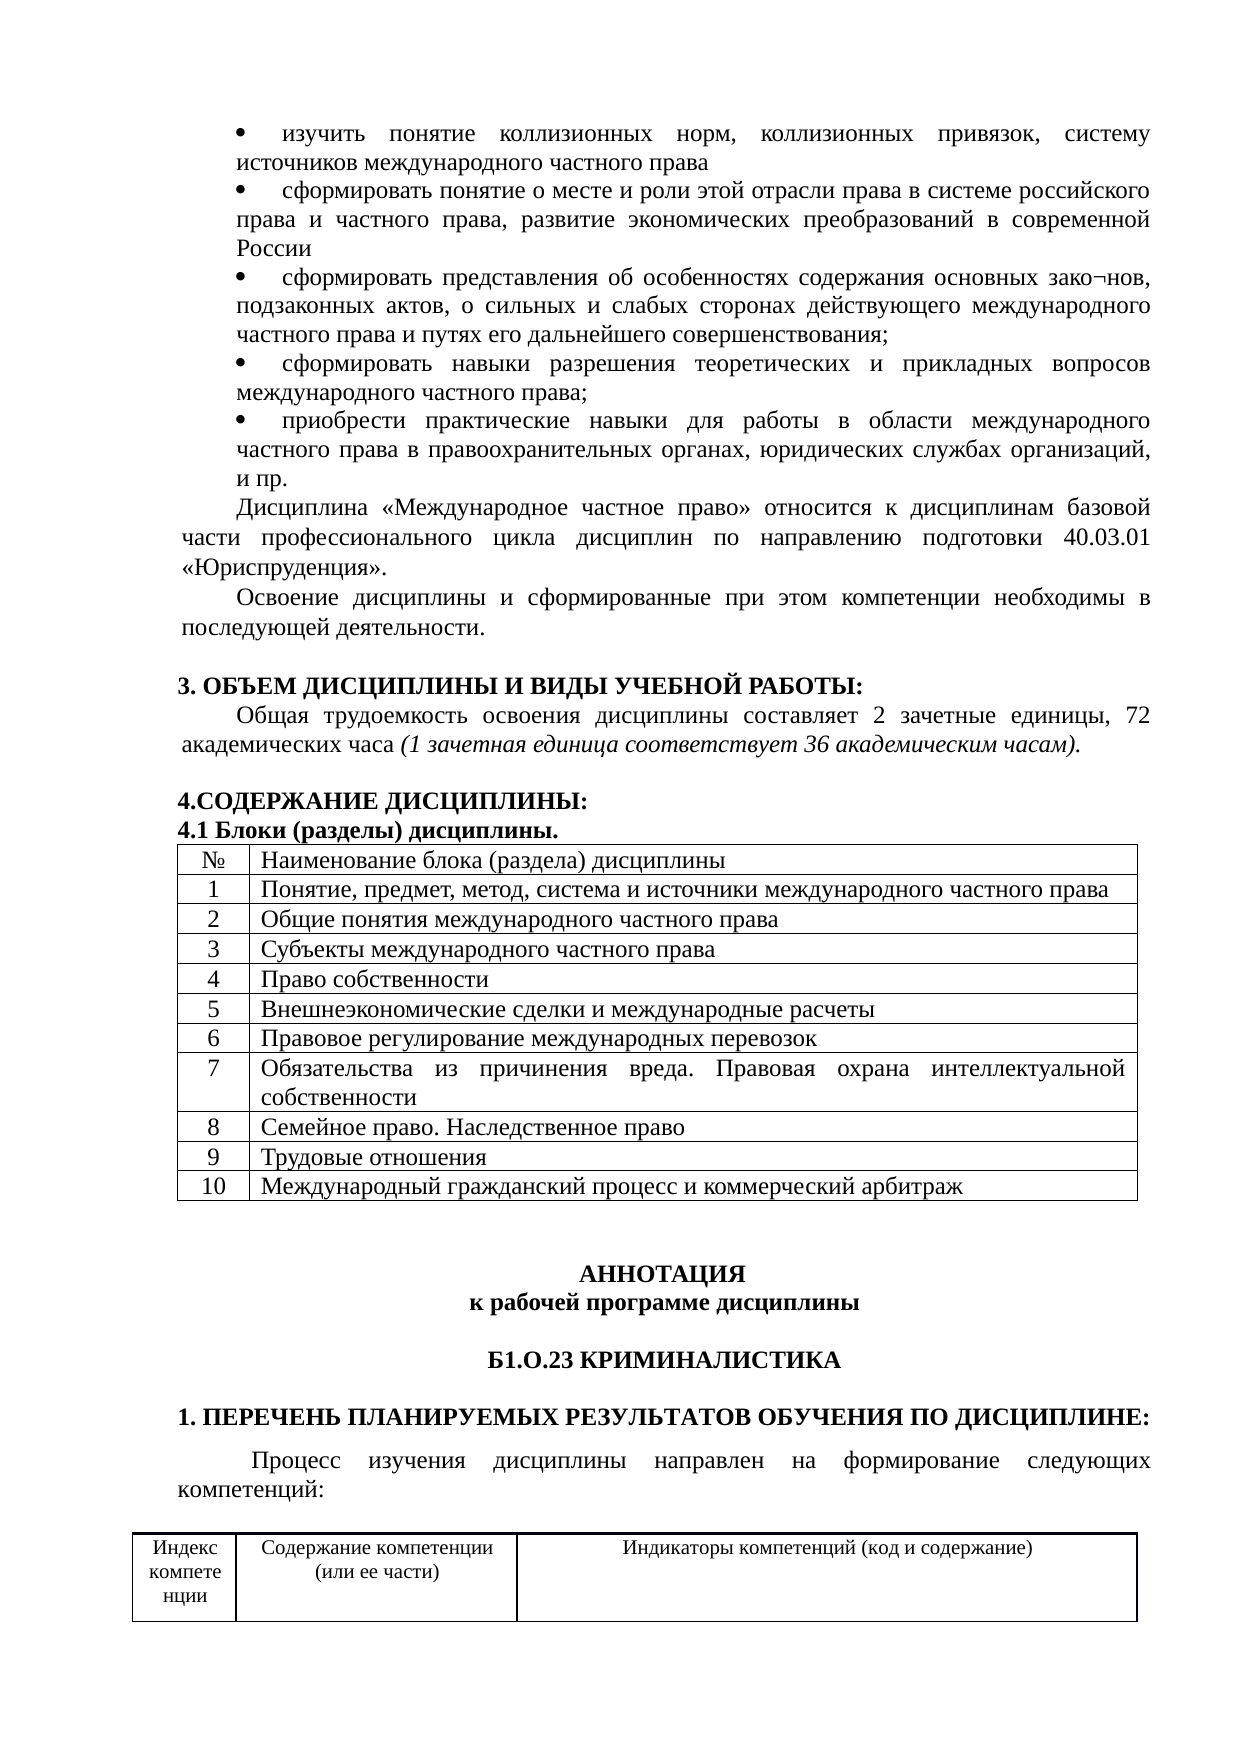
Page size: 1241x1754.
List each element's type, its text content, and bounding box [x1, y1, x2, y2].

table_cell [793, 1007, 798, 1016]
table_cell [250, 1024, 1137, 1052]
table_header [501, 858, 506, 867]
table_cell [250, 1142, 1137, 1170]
text 1. ПЕРЕЧЕНЬ ПЛАНИРУЕМЫХ РЕЗУЛЬТАТОВ ОБУЧЕНИЯ ПО ДИСЦИПЛИНЕ: [177, 1402, 1152, 1431]
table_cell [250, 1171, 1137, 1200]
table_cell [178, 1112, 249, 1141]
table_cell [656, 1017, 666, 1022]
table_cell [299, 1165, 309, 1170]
text к рабочей программе дисциплины [177, 1287, 1152, 1316]
text 4.1 Блоки (разделы) дисциплины. [177, 815, 1152, 844]
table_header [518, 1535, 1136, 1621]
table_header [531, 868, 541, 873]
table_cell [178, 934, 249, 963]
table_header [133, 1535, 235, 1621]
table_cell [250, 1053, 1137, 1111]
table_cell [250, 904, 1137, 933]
list сформировать навыки разрешения теоретических и прикладных вопросов международного частного права; [236, 348, 1152, 406]
text АННОТАЦИЯ [173, 1259, 1152, 1287]
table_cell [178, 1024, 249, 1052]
text Общая трудоемкость освоения дисциплины составляет 2 зачетные единицы, 72 академических часа (1 зачетная единица соответствует 36 академическим часам). [181, 700, 1152, 757]
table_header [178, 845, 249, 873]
list сформировать представления об особенностях содержания основных зако¬нов, подзаконных актов, о сильных и слабых сторонах действующего международного частного права и путях его дальнейшего совершенствования; [236, 262, 1152, 348]
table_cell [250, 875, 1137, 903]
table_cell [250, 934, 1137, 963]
text Освоение дисциплины и сформированные при этом компетенции необходимы в последующей деятельности. [181, 582, 1152, 641]
text Процесс изучения дисциплины направлен на формирование следующих компетенций: [177, 1446, 1152, 1503]
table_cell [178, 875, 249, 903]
list изучить понятие коллизионных норм, коллизионных привязок, систему источников международного частного права [236, 118, 1152, 176]
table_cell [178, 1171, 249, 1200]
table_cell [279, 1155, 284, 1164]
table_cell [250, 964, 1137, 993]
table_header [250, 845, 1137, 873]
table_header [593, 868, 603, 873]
text 3. Объем дисциплины и виды учебной работы: [177, 671, 1152, 700]
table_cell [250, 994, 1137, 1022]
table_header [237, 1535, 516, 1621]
text 4.СОДЕРЖАНИЕ ДИСЦИПЛИНЫ: [177, 786, 1152, 815]
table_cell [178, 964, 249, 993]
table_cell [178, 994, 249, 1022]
list приобрести практические навыки для работы в области международного частного права в правоохранительных органах, юридических службах организаций, и пр. [236, 406, 1152, 492]
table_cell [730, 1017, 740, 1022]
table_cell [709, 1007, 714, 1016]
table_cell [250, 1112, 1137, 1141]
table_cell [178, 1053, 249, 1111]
text Б1.О.23 КРИМИНАЛИСТИКА [177, 1345, 1152, 1374]
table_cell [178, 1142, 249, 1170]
list сформировать понятие о месте и роли этой отрасли права в системе российского права и частного права, развитие экономических преобразований в современной России [236, 176, 1152, 262]
text Дисциплина «Международное частное право» относится к дисциплинам базовой части профессионального цикла дисциплин по направлению подготовки 40.03.01 «Юриспруденция». [181, 492, 1152, 581]
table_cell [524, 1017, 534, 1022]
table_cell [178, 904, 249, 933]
